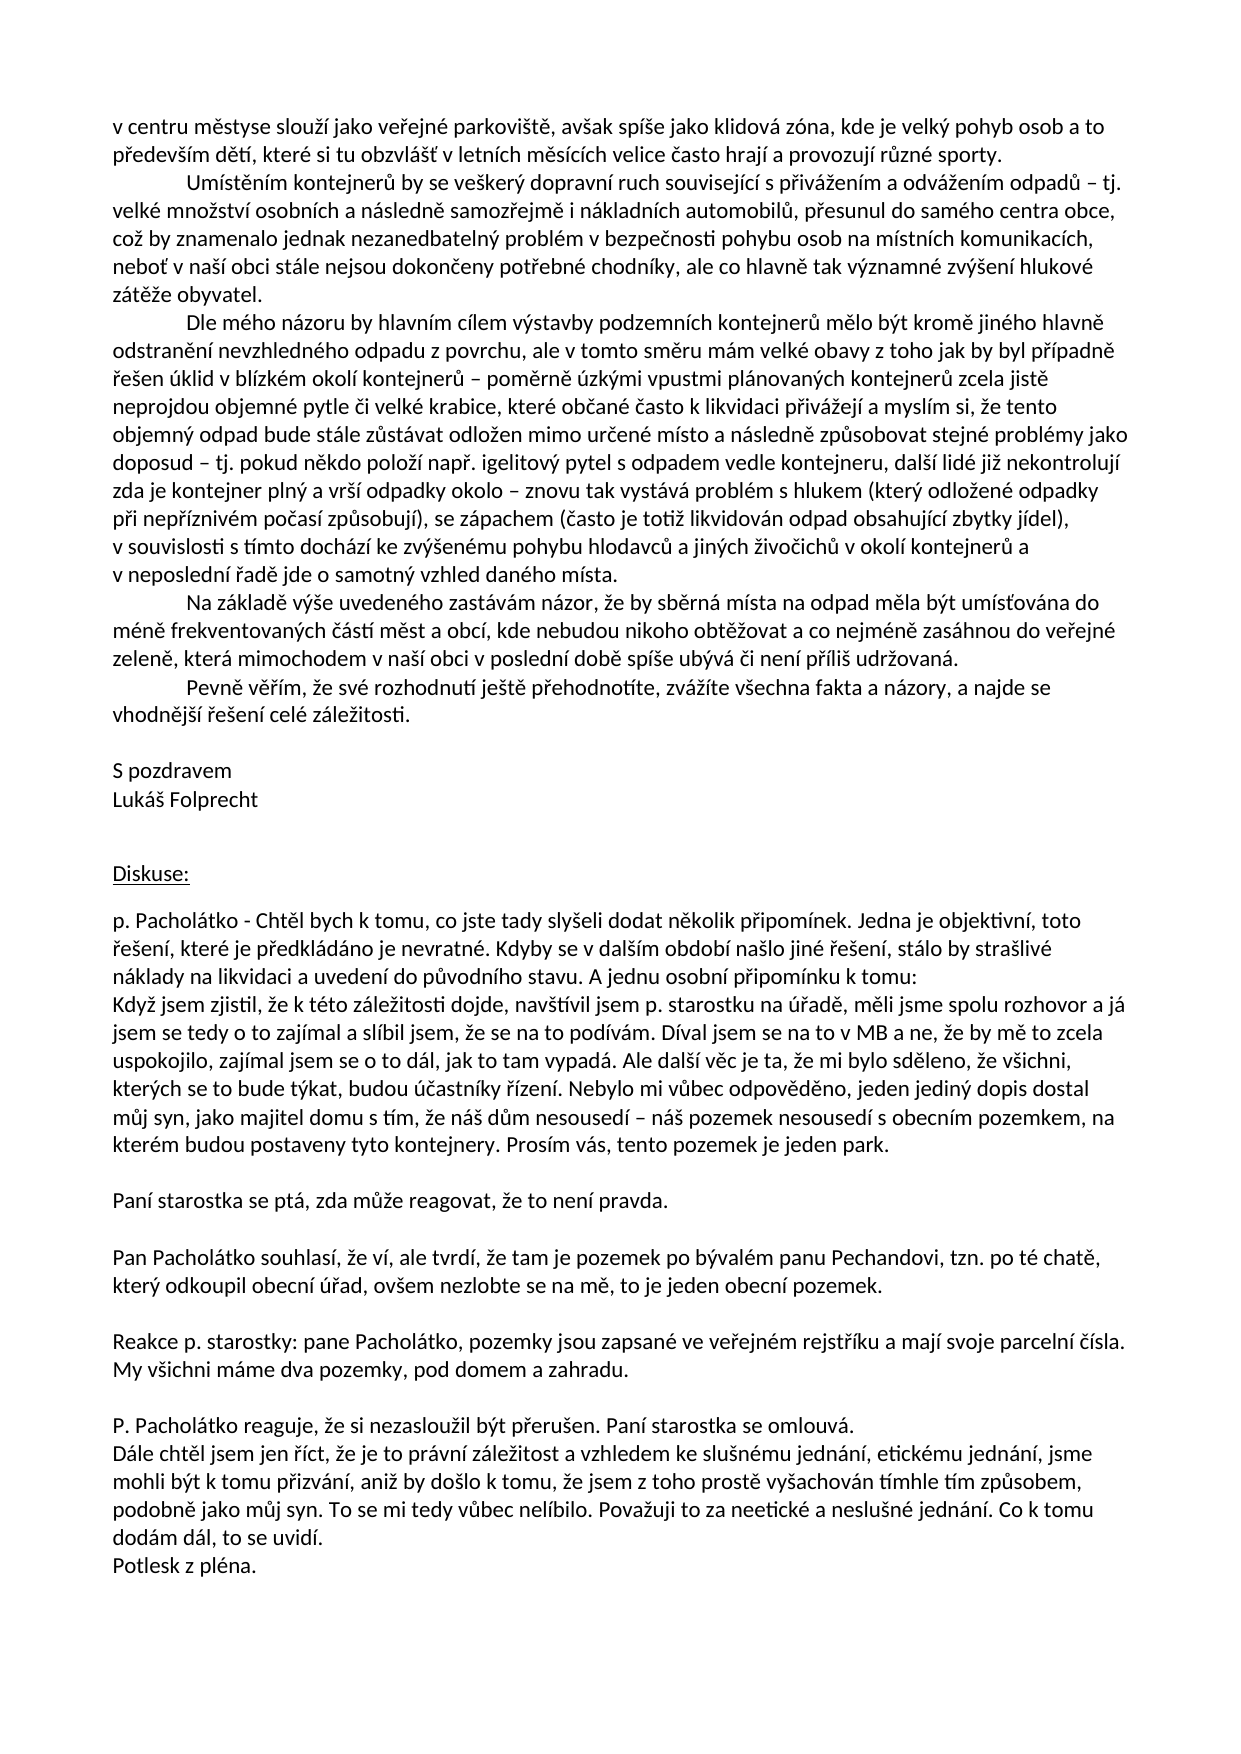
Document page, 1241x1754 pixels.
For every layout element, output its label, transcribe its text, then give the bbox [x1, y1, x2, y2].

text Dále chtěl jsem jen říct, že je to právní záležitost a vzhledem ke slušnému jednání, etickému jednání, jsme mohli být k tomu přizvání, aniž by došlo k tomu, že jsem z toho prostě vyšachován tímhle tím způsobem, podobně jako můj syn. To se mi tedy vůbec nelíbilo. Považuji to za neetické a neslušné jednání. Co k tomu dodám dál, to se uvidí. [112, 1439, 1128, 1551]
text P. Pacholátko reaguje, že si nezasloužil být přerušen. Paní starostka se omlouvá. [112, 1411, 1128, 1439]
text Potlesk z pléna. [112, 1551, 1128, 1579]
text Pevně věřím, že své rozhodnutí ještě přehodnotíte, zvážíte všechna fakta a názory, a najde se vhodnější řešení celé záležitosti. [112, 673, 1128, 729]
text Umístěním kontejnerů by se veškerý dopravní ruch související s přivážením a odvážením odpadů – tj. velké množství osobních a následně samozřejmě i nákladních automobilů, přesunul do samého centra obce, což by znamenalo jednak nezanedbatelný problém v bezpečnosti pohybu osob na místních komunikacích, neboť v naší obci stále nejsou dokončeny potřebné chodníky, ale co hlavně tak významné zvýšení hlukové zátěže obyvatel. [112, 168, 1128, 308]
text Lukáš Folprecht [112, 785, 1128, 813]
text Dle mého názoru by hlavním cílem výstavby podzemních kontejnerů mělo být kromě jiného hlavně odstranění nevzhledného odpadu z povrchu, ale v tomto směru mám velké obavy z toho jak by byl případně řešen úklid v blízkém okolí kontejnerů – poměrně úzkými vpustmi plánovaných kontejnerů zcela jistě neprojdou objemné pytle či velké krabice, které občané často k likvidaci přivážejí a myslím si, že tento objemný odpad bude stále zůstávat odložen mimo určené místo a následně způsobovat stejné problémy jako doposud – tj. pokud někdo položí např. igelitový pytel s odpadem vedle kontejneru, další lidé již nekontrolují zda je kontejner plný a vrší odpadky okolo – znovu tak vystává problém s hlukem (který odložené odpadky při nepříznivém počasí způsobují), se zápachem (často je totiž likvidován odpad obsahující zbytky jídel), v souvislosti s tímto dochází ke zvýšenému pohybu hlodavců a jiných živočichů v okolí kontejnerů a v neposlední řadě jde o samotný vzhled daného místa. [112, 308, 1128, 588]
text Na základě výše uvedeného zastávám názor, že by sběrná místa na odpad měla být umísťována do méně frekventovaných částí měst a obcí, kde nebudou nikoho obtěžovat a co nejméně zasáhnou do veřejné zeleně, která mimochodem v naší obci v poslední době spíše ubývá či není příliš udržovaná. [112, 588, 1128, 673]
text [112, 112, 1128, 168]
text Pan Pacholátko souhlasí, že ví, ale tvrdí, že tam je pozemek po bývalém panu Pechandovi, tzn. po té chatě, který odkoupil obecní úřad, ovšem nezlobte se na mě, to je jeden obecní pozemek. [112, 1243, 1128, 1299]
text Reakce p. starostky: pane Pacholátko, pozemky jsou zapsané ve veřejném rejstříku a mají svoje parcelní čísla. My všichni máme dva pozemky, pod domem a zahradu. [112, 1327, 1128, 1383]
text Paní starostka se ptá, zda může reagovat, že to není pravda. [112, 1187, 1128, 1215]
text Diskuse: [112, 859, 1128, 888]
text p. Pacholátko - Chtěl bych k tomu, co jste tady slyšeli dodat několik připomínek. Jedna je objektivní, toto řešení, které je předkládáno je nevratné. Kdyby se v dalším období našlo jiné řešení, stálo by strašlivé náklady na likvidaci a uvedení do původního stavu. A jednu osobní připomínku k tomu: [112, 906, 1128, 991]
text Když jsem zjistil, že k této záležitosti dojde, navštívil jsem p. starostku na úřadě, měli jsme spolu rozhovor a já jsem se tedy o to zajímal a slíbil jsem, že se na to podívám. Díval jsem se na to v MB a ne, že by mě to zcela uspokojilo, zajímal jsem se o to dál, jak to tam vypadá. Ale další věc je ta, že mi bylo sděleno, že všichni, kterých se to bude týkat, budou účastníky řízení. Nebylo mi vůbec odpověděno, jeden jediný dopis dostal můj syn, jako majitel domu s tím, že náš dům nesousedí – náš pozemek nesousedí s obecním pozemkem, na kterém budou postaveny tyto kontejnery. Prosím vás, tento pozemek je jeden park. [112, 991, 1128, 1159]
text S pozdravem [112, 757, 1128, 785]
